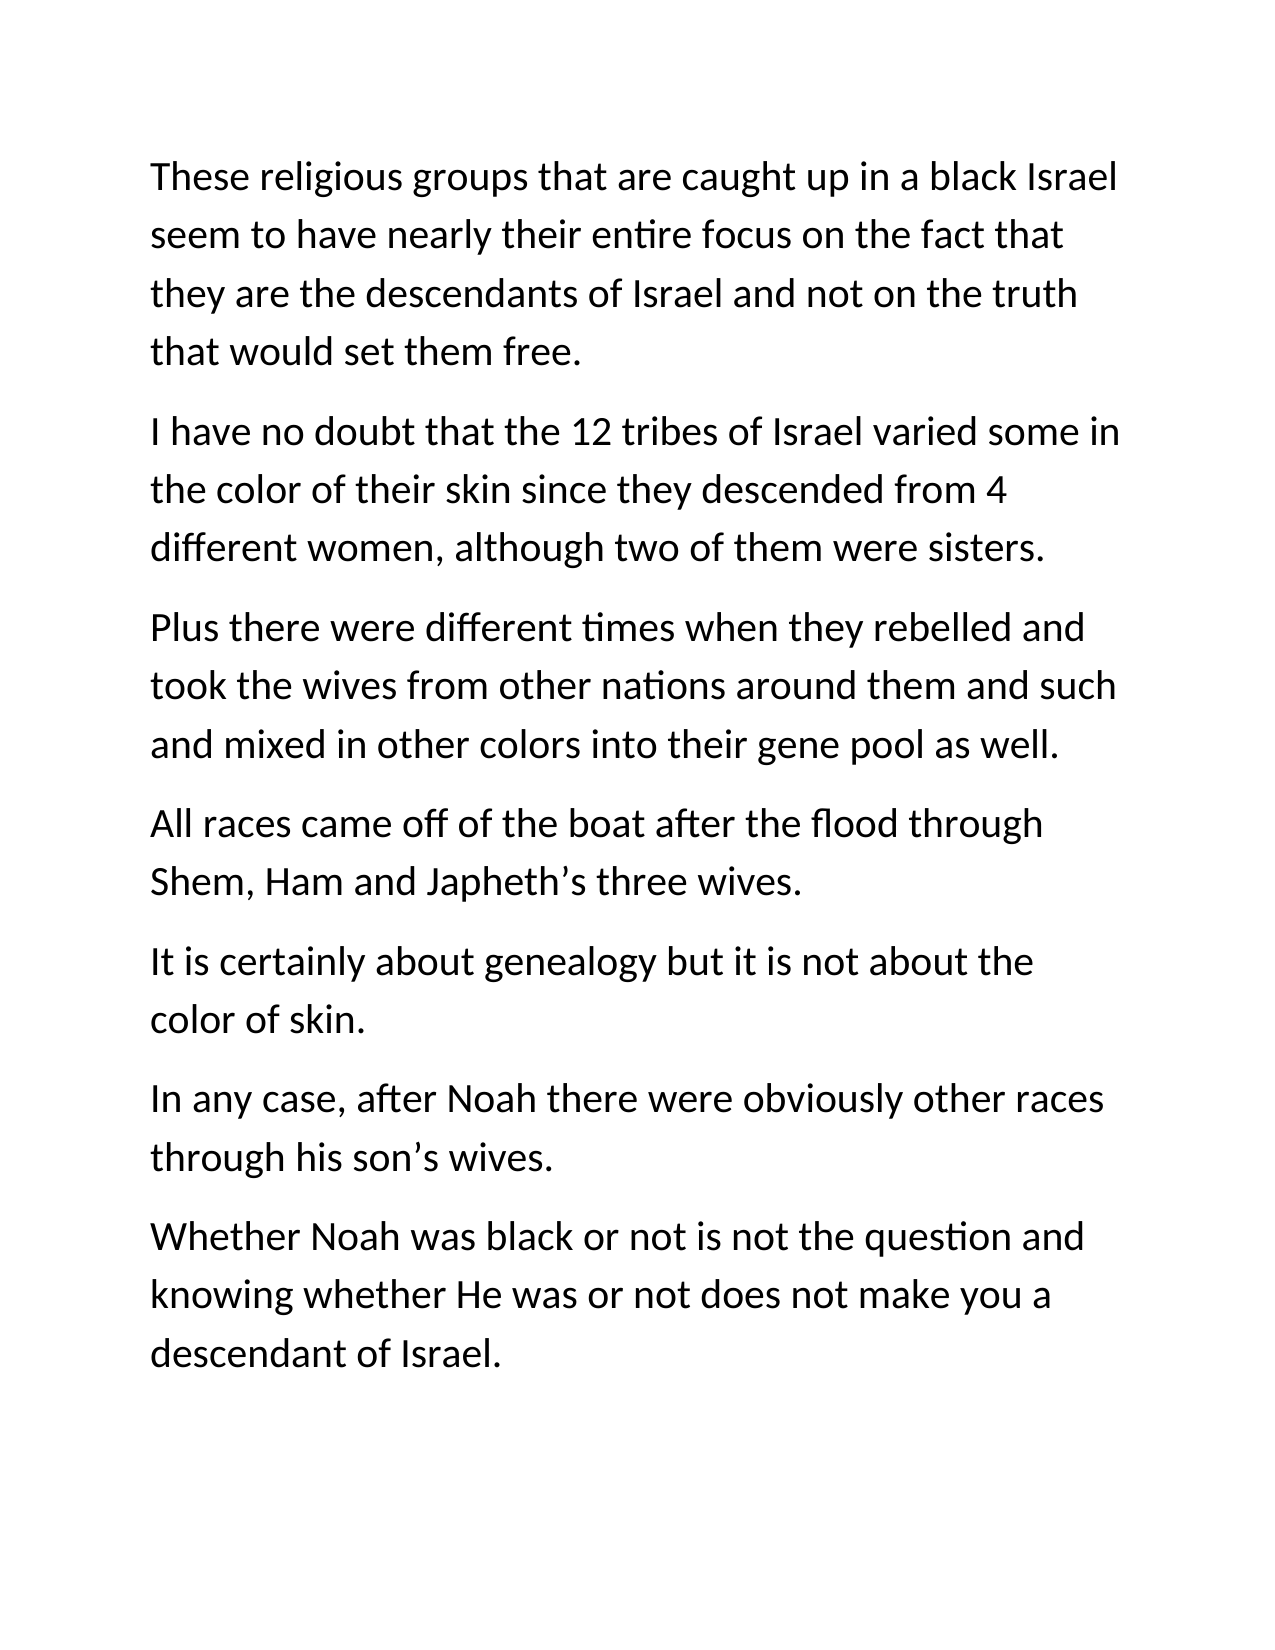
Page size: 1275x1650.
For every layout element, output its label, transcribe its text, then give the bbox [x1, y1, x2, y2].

text These religious groups that are caught up in a black Israel seem to have nearly their entire focus on the fact that they are the descendants of Israel and not on the truth that would set them free. [150, 150, 1125, 376]
text I have no doubt that the 12 tribes of Israel varied some in the color of their skin since they descended from 4 different women, although two of them were sisters. [150, 404, 1125, 572]
text It is certainly about genealogy but it is not about the color of skin. [150, 934, 1125, 1044]
text Whether Noah was black or not is not the question and knowing whether He was or not does not make you a descendant of Israel. [150, 1210, 1125, 1378]
text Plus there were different times when they rebelled and took the wives from other nations around them and such and mixed in other colors into their gene pool as well. [150, 601, 1125, 768]
text All races came off of the boat after the flood through Shem, Ham and Japheth’s three wives. [150, 797, 1125, 906]
text In any case, after Noah there were obviously other races through his son’s wives. [150, 1072, 1125, 1182]
